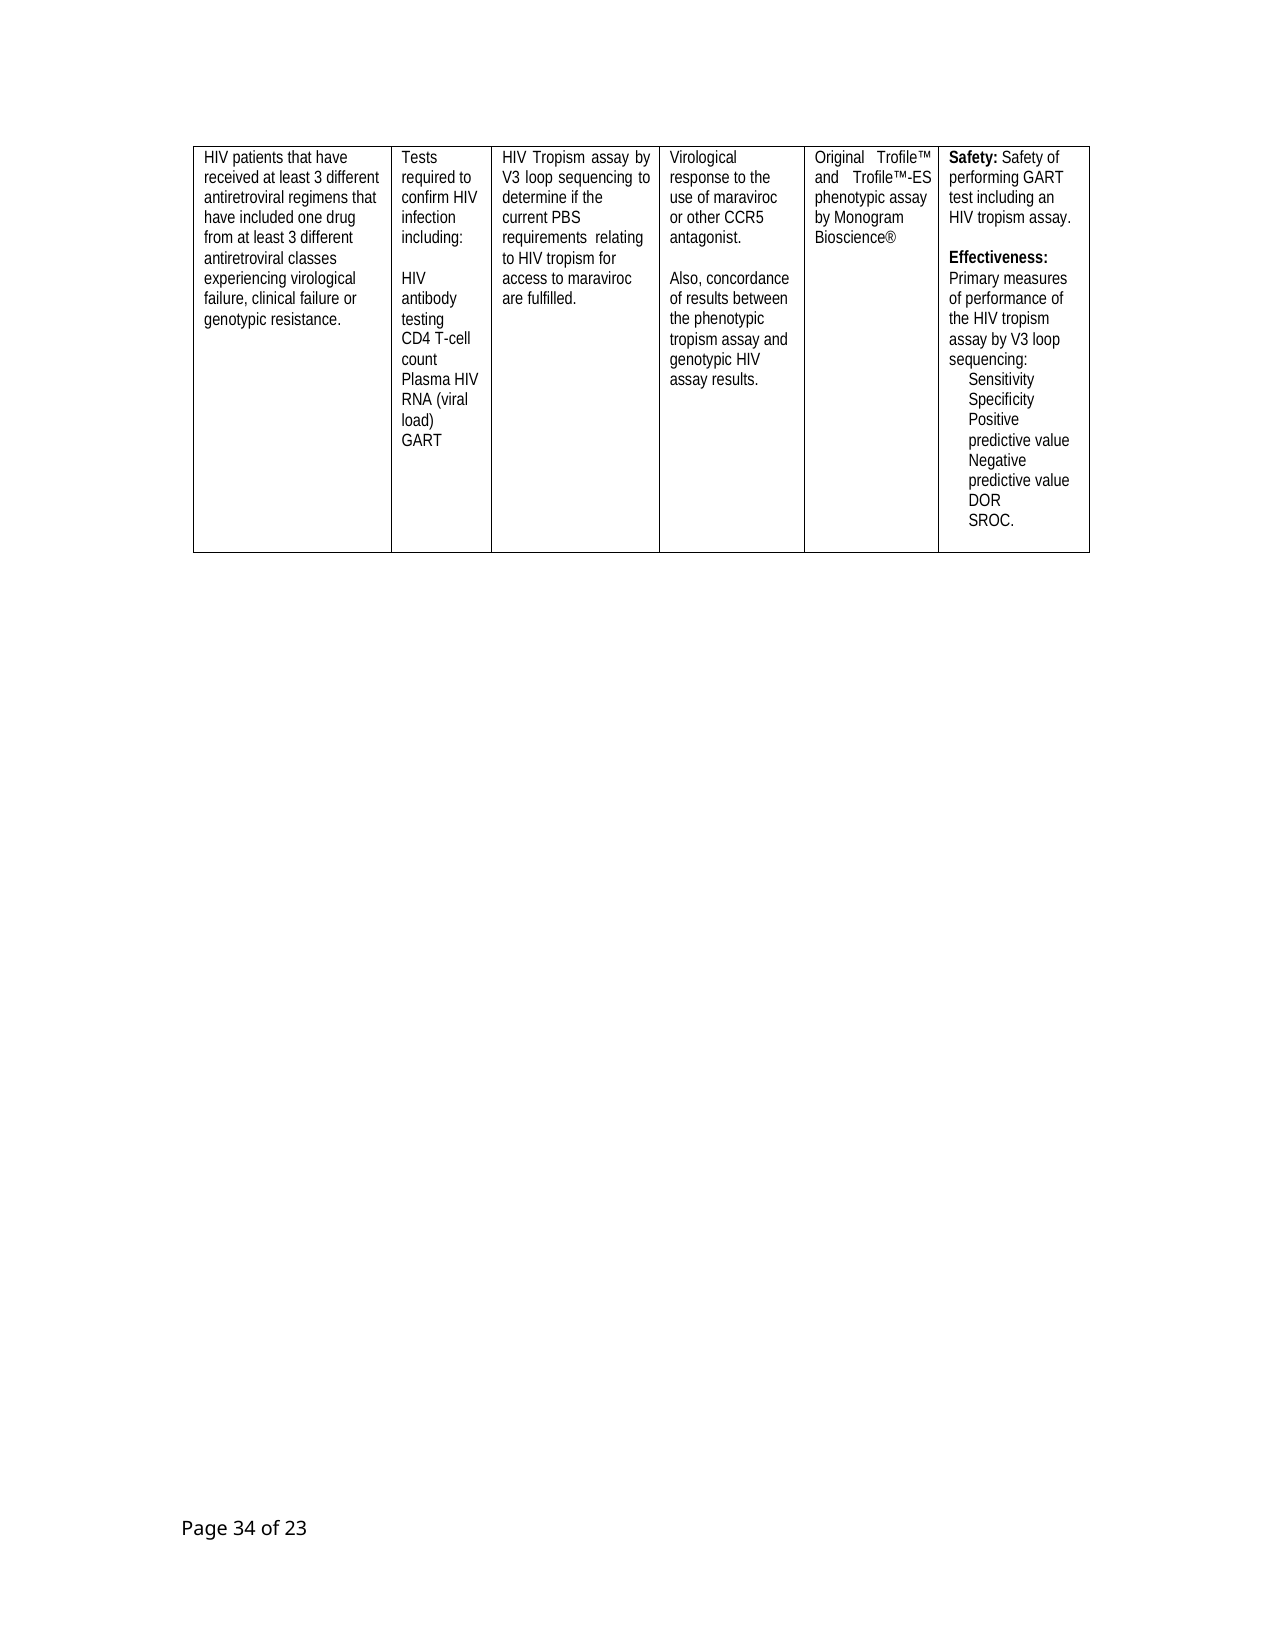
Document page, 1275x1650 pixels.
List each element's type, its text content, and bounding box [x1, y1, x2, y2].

table_cell HIV Tropism assay by V3 loop sequencing to determine if the current PBS requirements relating to HIV tropism for access to maraviroc are fulfilled. [492, 147, 659, 552]
table_cell Original Trofile™ and Trofile™-ES phenotypic assay by Monogram Bioscience® [805, 147, 938, 552]
table_cell Virological response to the use of maraviroc or other CCR5 antagonist. Also, concordance of results between the phenotypic tropism assay and genotypic HIV assay results. [660, 147, 804, 552]
table_cell Tests required to confirm HIV infection including: HIV antibody testing CD4 T-cell count Plasma HIV RNA (viral load) GART [392, 147, 491, 552]
table_cell HIV patients that have received at least 3 different antiretroviral regimens that have included one drug from at least 3 different antiretroviral classes experiencing virological failure, clinical failure or genotypic resistance. [194, 147, 391, 552]
table_cell Safety: Safety of performing GART test including an HIV tropism assay. Effectiveness: Primary measures of performance of the HIV tropism assay by V3 loop sequencing: Sensitivity Specificity Positive predictive value Negative predictive value DOR SROC. [939, 147, 1089, 552]
